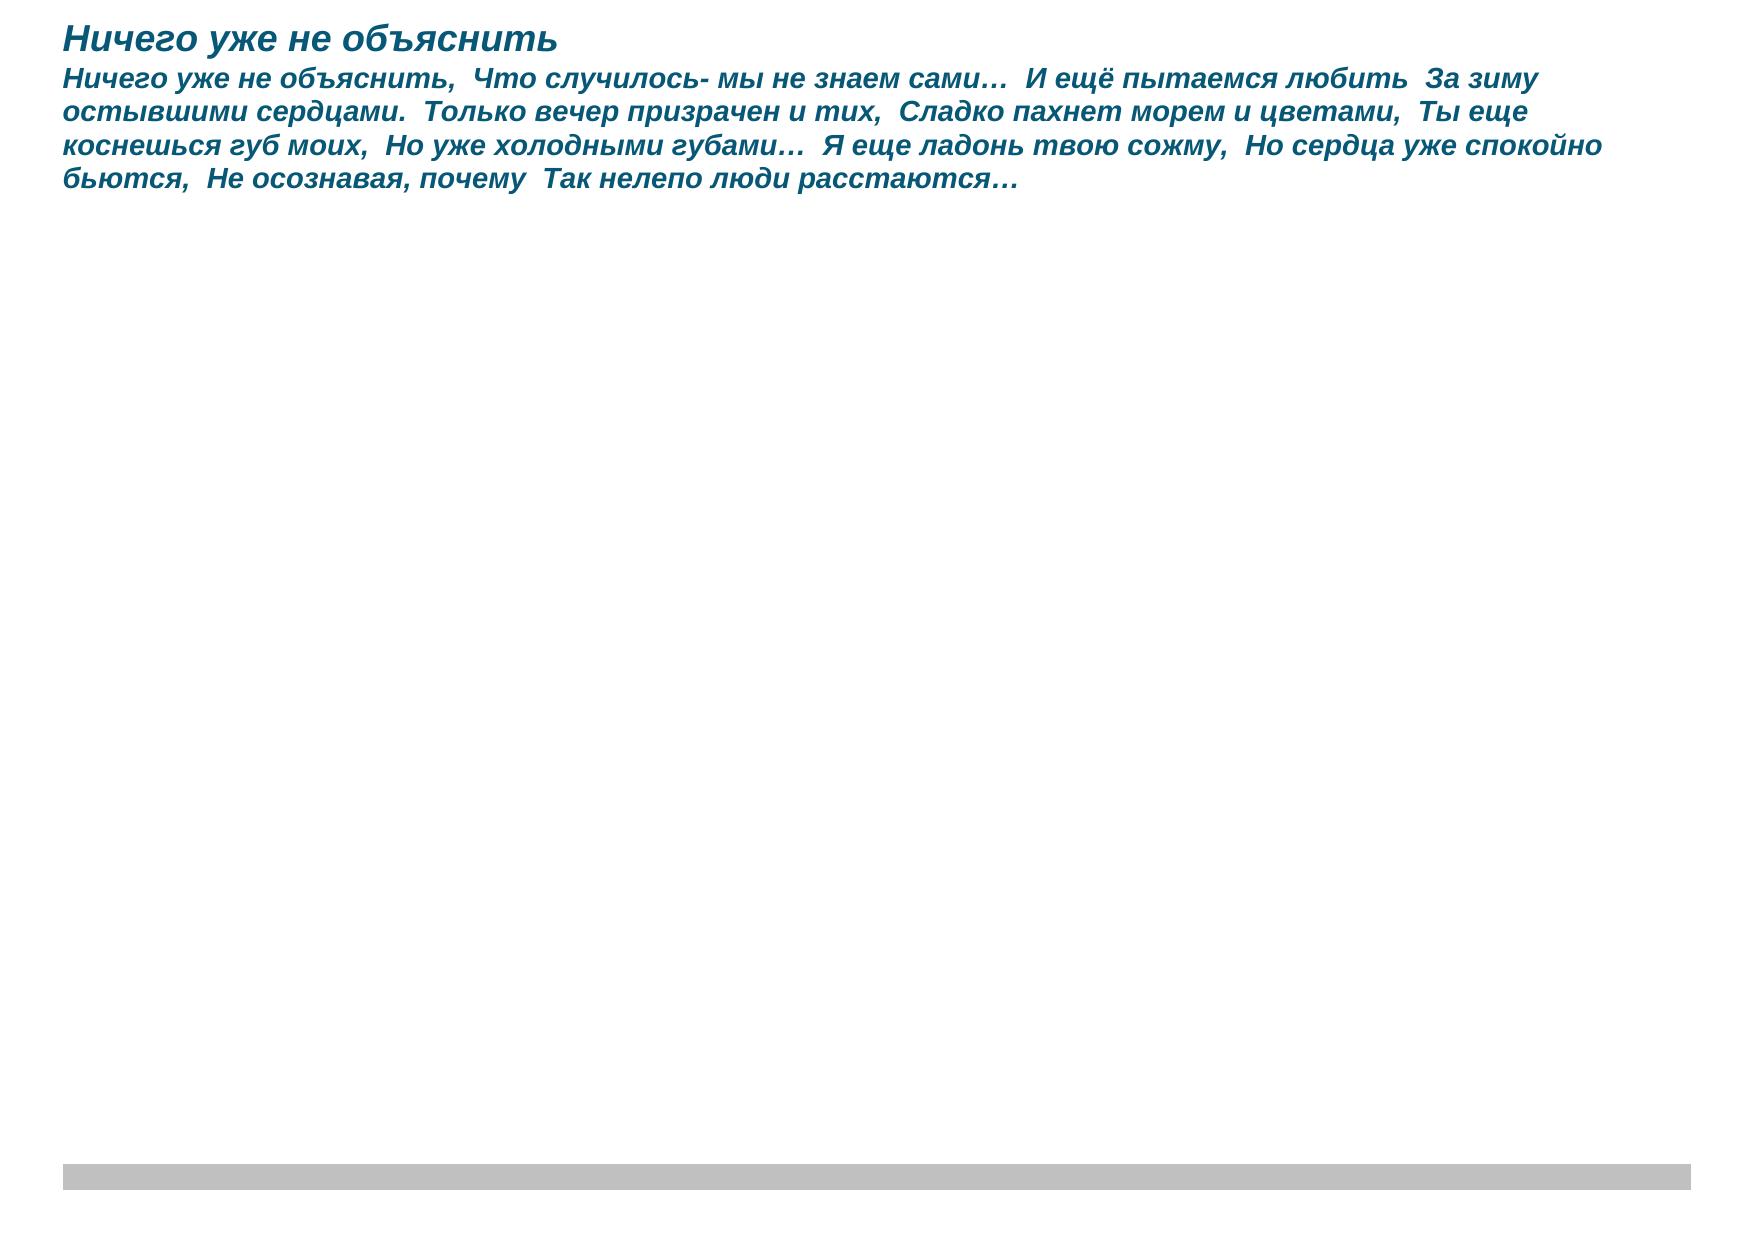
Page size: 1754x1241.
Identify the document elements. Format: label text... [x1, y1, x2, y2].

subtitle Ничего уже не объяснить [62, 17, 1691, 60]
text Ничего уже не объяснить, [62, 61, 1691, 195]
